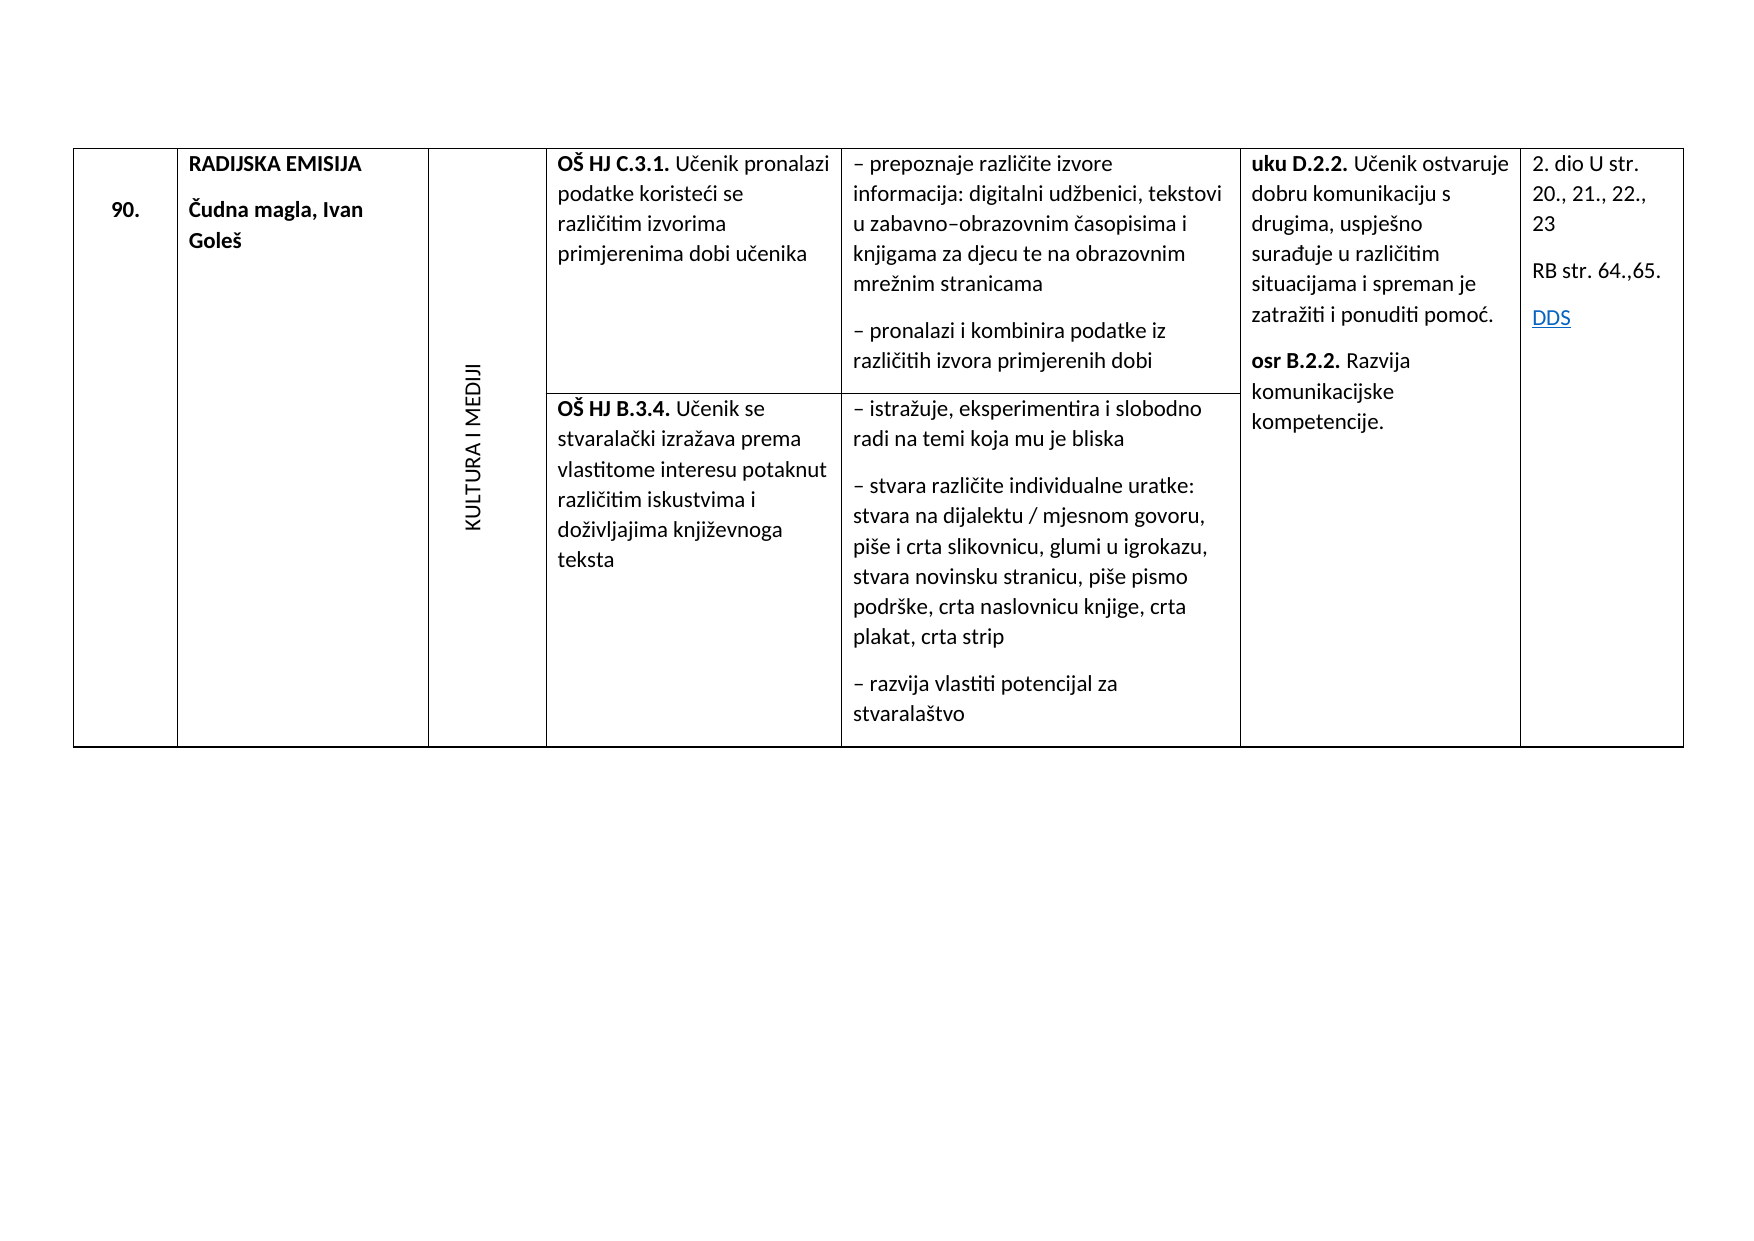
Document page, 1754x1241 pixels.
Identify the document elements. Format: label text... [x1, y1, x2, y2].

table_cell 2. dio U str. 20., 21., 22., 23 RB str. 64.,65. DDS [1521, 149, 1683, 746]
table_cell OŠ HJ B.3.4. Učenik se stvaralački izražava prema vlastitome interesu potaknut različitim iskustvima i doživljajima književnoga teksta [547, 394, 841, 746]
table_cell – istražuje, eksperimentira i slobodno radi na temi koja mu je bliska – stvara različite individualne uratke: stvara na dijalektu / mjesnom govoru, piše i crta slikovnicu, glumi u igrokazu, stvara novinsku stranicu, piše pismo podrške, crta naslovnicu knjige, crta plakat, crta strip – razvija vlastiti potencijal za stvaralaštvo [842, 394, 1240, 746]
table_cell – prepoznaje različite izvore informacija: digitalni udžbenici, tekstovi u zabavno–obrazovnim časopisima i knjigama za djecu te na obrazovnim mrežnim stranicama – pronalazi i kombinira podatke iz različitih izvora primjerenih dobi [842, 149, 1240, 393]
table_cell RADIJSKA EMISIJA Čudna magla, Ivan Goleš [178, 149, 428, 746]
table_cell KULTURA I MEDIJI [429, 149, 546, 746]
table_cell 90. [74, 149, 177, 746]
table_cell uku D.2.2. Učenik ostvaruje dobru komunikaciju s drugima, uspješno surađuje u različitim situacijama i spreman je zatražiti i ponuditi pomoć. osr B.2.2. Razvija komunikacijske kompetencije. [1241, 149, 1520, 746]
table_cell OŠ HJ C.3.1. Učenik pronalazi podatke koristeći se različitim izvorima primjerenima dobi učenika [547, 149, 841, 393]
